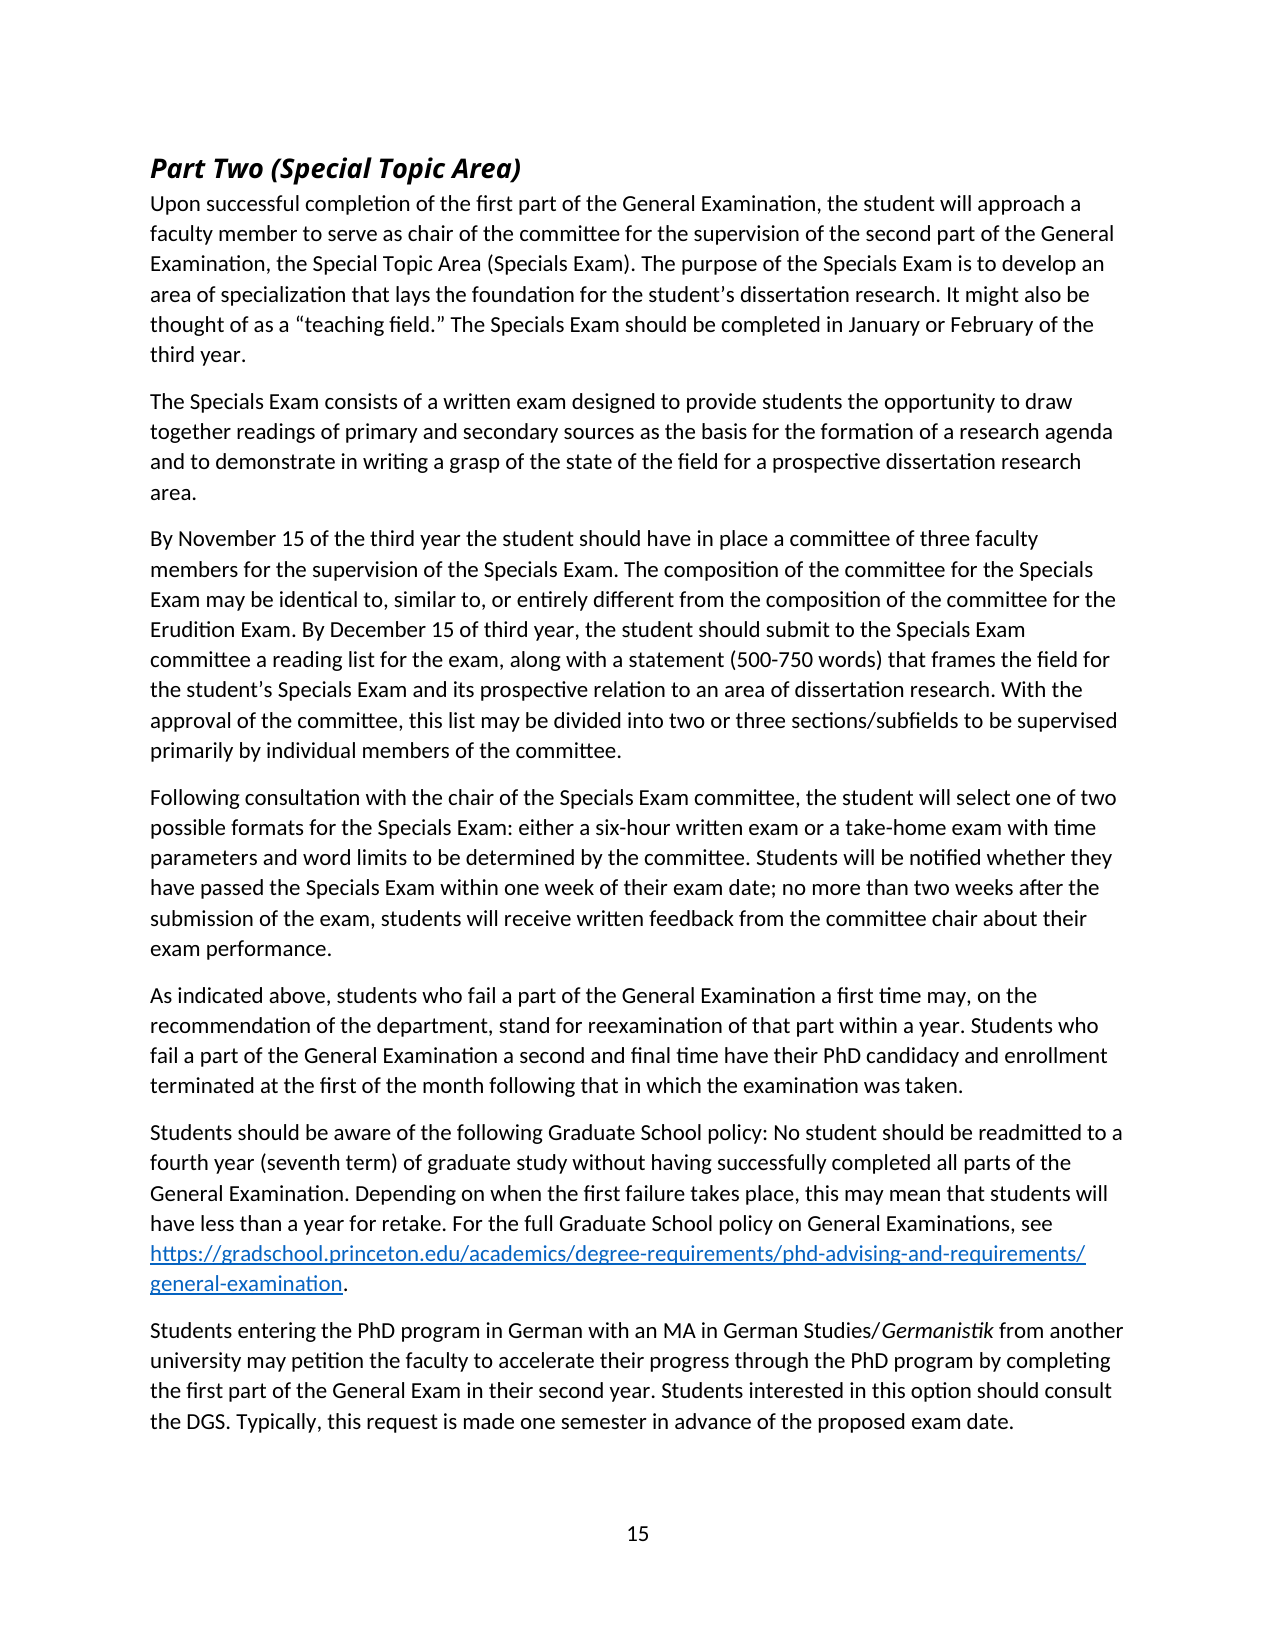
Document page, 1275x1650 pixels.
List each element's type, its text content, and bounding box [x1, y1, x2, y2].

text The Specials Exam consists of a written exam designed to provide students the opportunity to draw together readings of primary and secondary sources as the basis for the formation of a research agenda and to demonstrate in writing a grasp of the state of the field for a prospective dissertation research area. [150, 387, 1125, 506]
text Students should be aware of the following Graduate School policy: No student should be readmitted to a fourth year (seventh term) of graduate study without having successfully completed all parts of the General Examination. Depending on when the first failure takes place, this may mean that students will have less than a year for retake. For the full Graduate School policy on General Examinations, see https://gradschool.princeton.edu/academics/degree-requirements/phd-advising-and-requirements/general-examination. [150, 1118, 1125, 1297]
text Students entering the PhD program in German with an MA in German Studies/Germanistik from another university may petition the faculty to accelerate their progress through the PhD program by completing the first part of the General Exam in their second year. Students interested in this option should consult the DGS. Typically, this request is made one semester in advance of the proposed exam date. [150, 1316, 1125, 1435]
text Following consultation with the chair of the Specials Exam committee, the student will select one of two possible formats for the Specials Exam: either a six-hour written exam or a take-home exam with time parameters and word limits to be determined by the committee. Students will be notified whether they have passed the Specials Exam within one week of their exam date; no more than two weeks after the submission of the exam, students will receive written feedback from the committee chair about their exam performance. [150, 783, 1125, 962]
text Part Two (Special Topic Area) Upon successful completion of the first part of the General Examination, the student will approach a faculty member to serve as chair of the committee for the supervision of the second part of the General Examination, the Special Topic Area (Specials Exam). The purpose of the Specials Exam is to develop an area of specialization that lays the foundation for the student’s dissertation research. It might also be thought of as a “teaching field.” The Specials Exam should be completed in January or February of the third year. [150, 150, 1125, 368]
text As indicated above, students who fail a part of the General Examination a first time may, on the recommendation of the department, stand for reexamination of that part within a year. Students who fail a part of the General Examination a second and final time have their PhD candidacy and enrollment terminated at the first of the month following that in which the examination was taken. [150, 981, 1125, 1099]
text By November 15 of the third year the student should have in place a committee of three faculty members for the supervision of the Specials Exam. The composition of the committee for the Specials Exam may be identical to, similar to, or entirely different from the composition of the committee for the Erudition Exam. By December 15 of third year, the student should submit to the Specials Exam committee a reading list for the exam, along with a statement (500-750 words) that frames the field for the student’s Specials Exam and its prospective relation to an area of dissertation research. With the approval of the committee, this list may be divided into two or three sections/subfields to be supervised primarily by individual members of the committee. [150, 524, 1125, 764]
